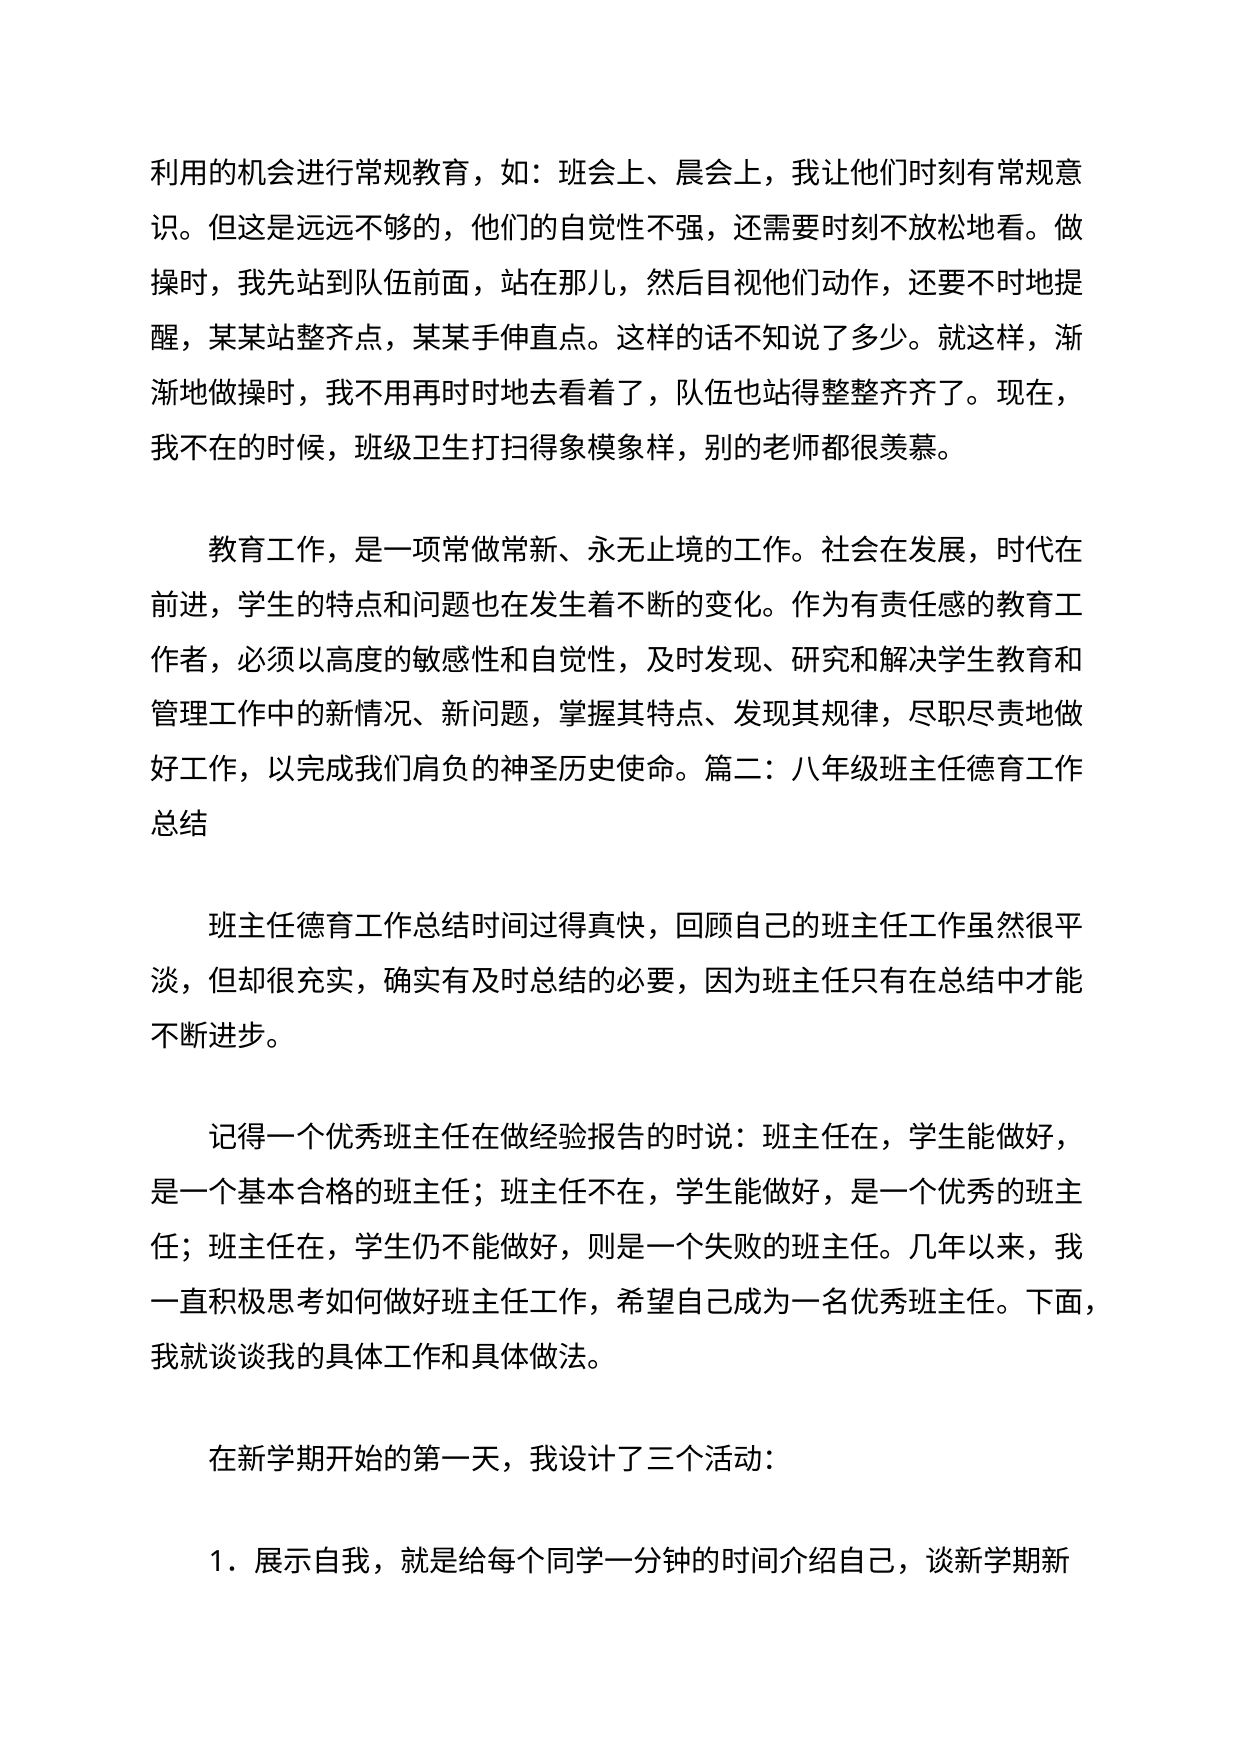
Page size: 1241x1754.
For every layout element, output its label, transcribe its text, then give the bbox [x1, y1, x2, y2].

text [150, 1537, 1090, 1579]
text 教育工作，是一项常做常新、永无止境的工作。社会在发展，时代在前进，学生的特点和问题也在发生着不断的变化。作为有责任感的教育工作者，必须以高度的敏感性和自觉性，及时发现、研究和解决学生教育和管理工作中的新情况、新问题，掌握其特点、发现其规律，尽职尽责地做好工作，以完成我们肩负的神圣历史使命。篇二：八年级班主任德育工作总结 [150, 526, 1090, 843]
text 班主任德育工作总结时间过得真快，回顾自己的班主任工作虽然很平淡，但却很充实，确实有及时总结的必要，因为班主任只有在总结中才能不断进步。 [150, 902, 1090, 1054]
text 记得一个优秀班主任在做经验报告的时说：班主任在，学生能做好，是一个基本合格的班主任；班主任不在，学生能做好，是一个优秀的班主任；班主任在，学生仍不能做好，则是一个失败的班主任。几年以来，我一直积极思考如何做好班主任工作，希望自己成为一名优秀班主任。下面，我就谈谈我的具体工作和具体做法。 [150, 1114, 1090, 1376]
text 在新学期开始的第一天，我设计了三个活动： [150, 1435, 1090, 1478]
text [150, 150, 1090, 467]
